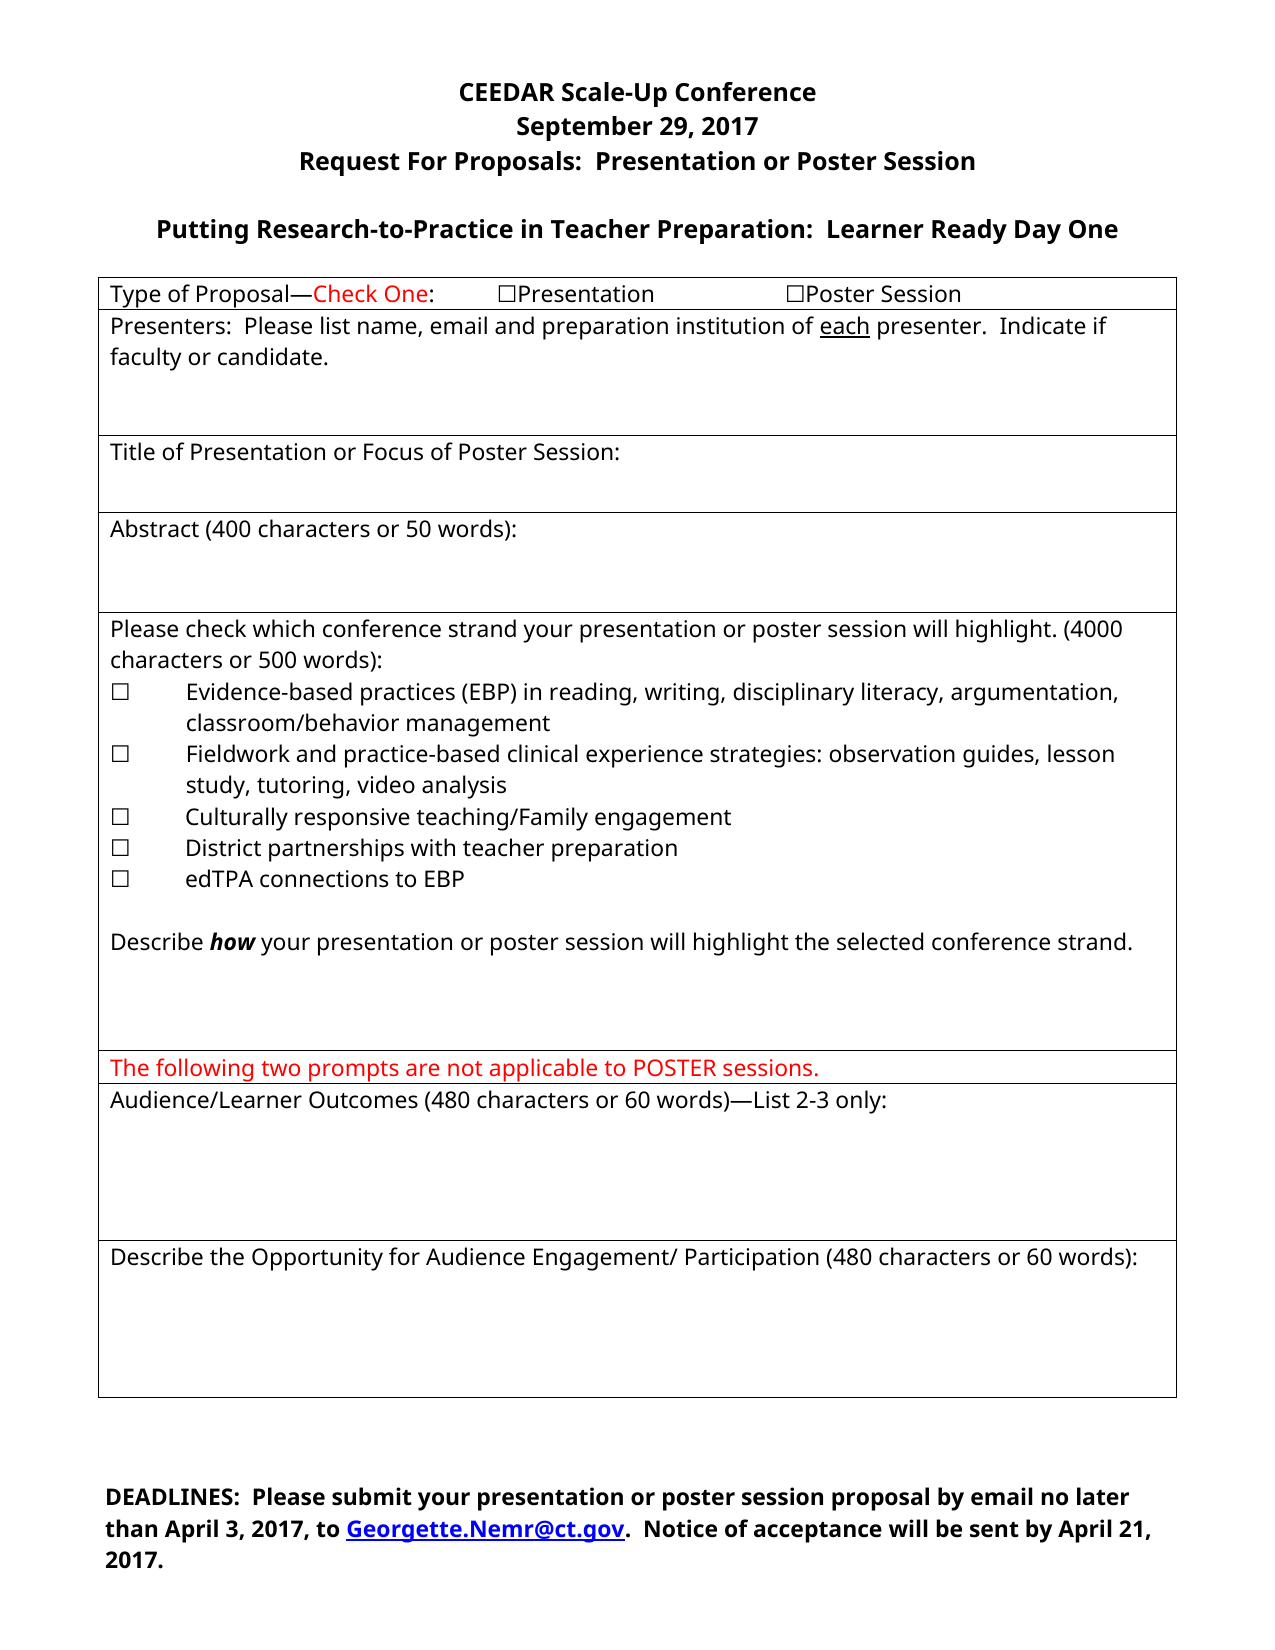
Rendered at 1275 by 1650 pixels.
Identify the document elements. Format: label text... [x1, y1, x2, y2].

table_header Type of Proposal—Check One: Presentation Poster Session [99, 278, 1176, 309]
table_cell Title of Presentation or Focus of Poster Session: [99, 436, 1176, 512]
table_cell Audience/Learner Outcomes (480 characters or 60 words)—List 2-3 only: [99, 1084, 1176, 1240]
table_cell Please check which conference strand your presentation or poster session will highlight. (4000 characters or 500 words): Evidence-based practices (EBP) in reading, writing, disciplinary literacy, argumentation, classroom/behavior management Fieldwork and practice-based clinical experience strategies: observation guides, lesson study, tutoring, video analysis Culturally responsive teaching/Family engagement District partnerships with teacher preparation edTPA connections to EBP Describe how your presentation or poster session will highlight the selected conference strand. [99, 613, 1176, 1050]
table_cell Describe the Opportunity for Audience Engagement/ Participation (480 characters or 60 words): [99, 1241, 1176, 1397]
table_cell Abstract (400 characters or 50 words): [99, 513, 1176, 612]
table_cell The following two prompts are not applicable to POSTER sessions. [99, 1051, 1176, 1083]
table_cell Presenters: Please list name, email and preparation institution of each presenter. Indicate if faculty or candidate. [99, 310, 1176, 435]
